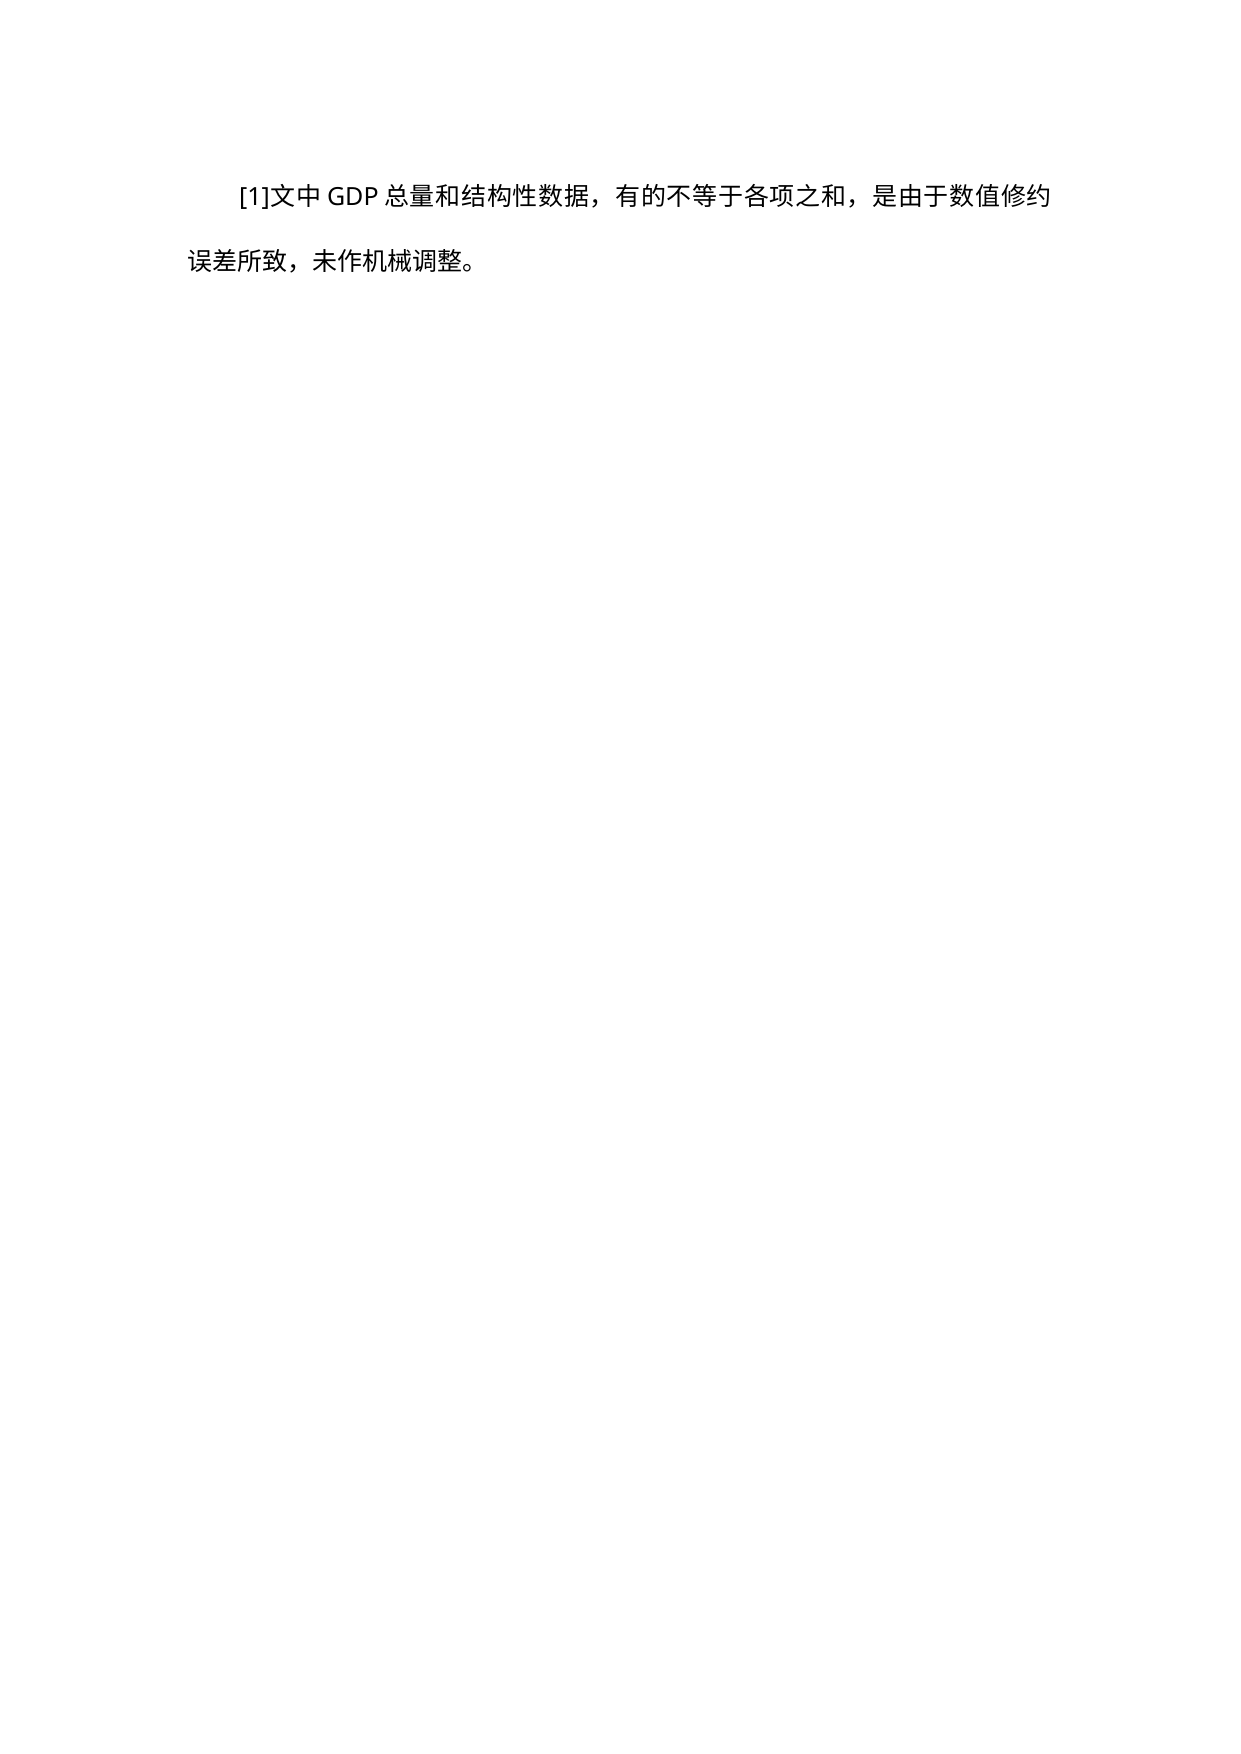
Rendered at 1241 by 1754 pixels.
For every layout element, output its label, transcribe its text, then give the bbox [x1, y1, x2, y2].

text [1]文中GDP总量和结构性数据，有的不等于各项之和，是由于数值修约误差所致，未作机械调整。 [187, 162, 1053, 292]
